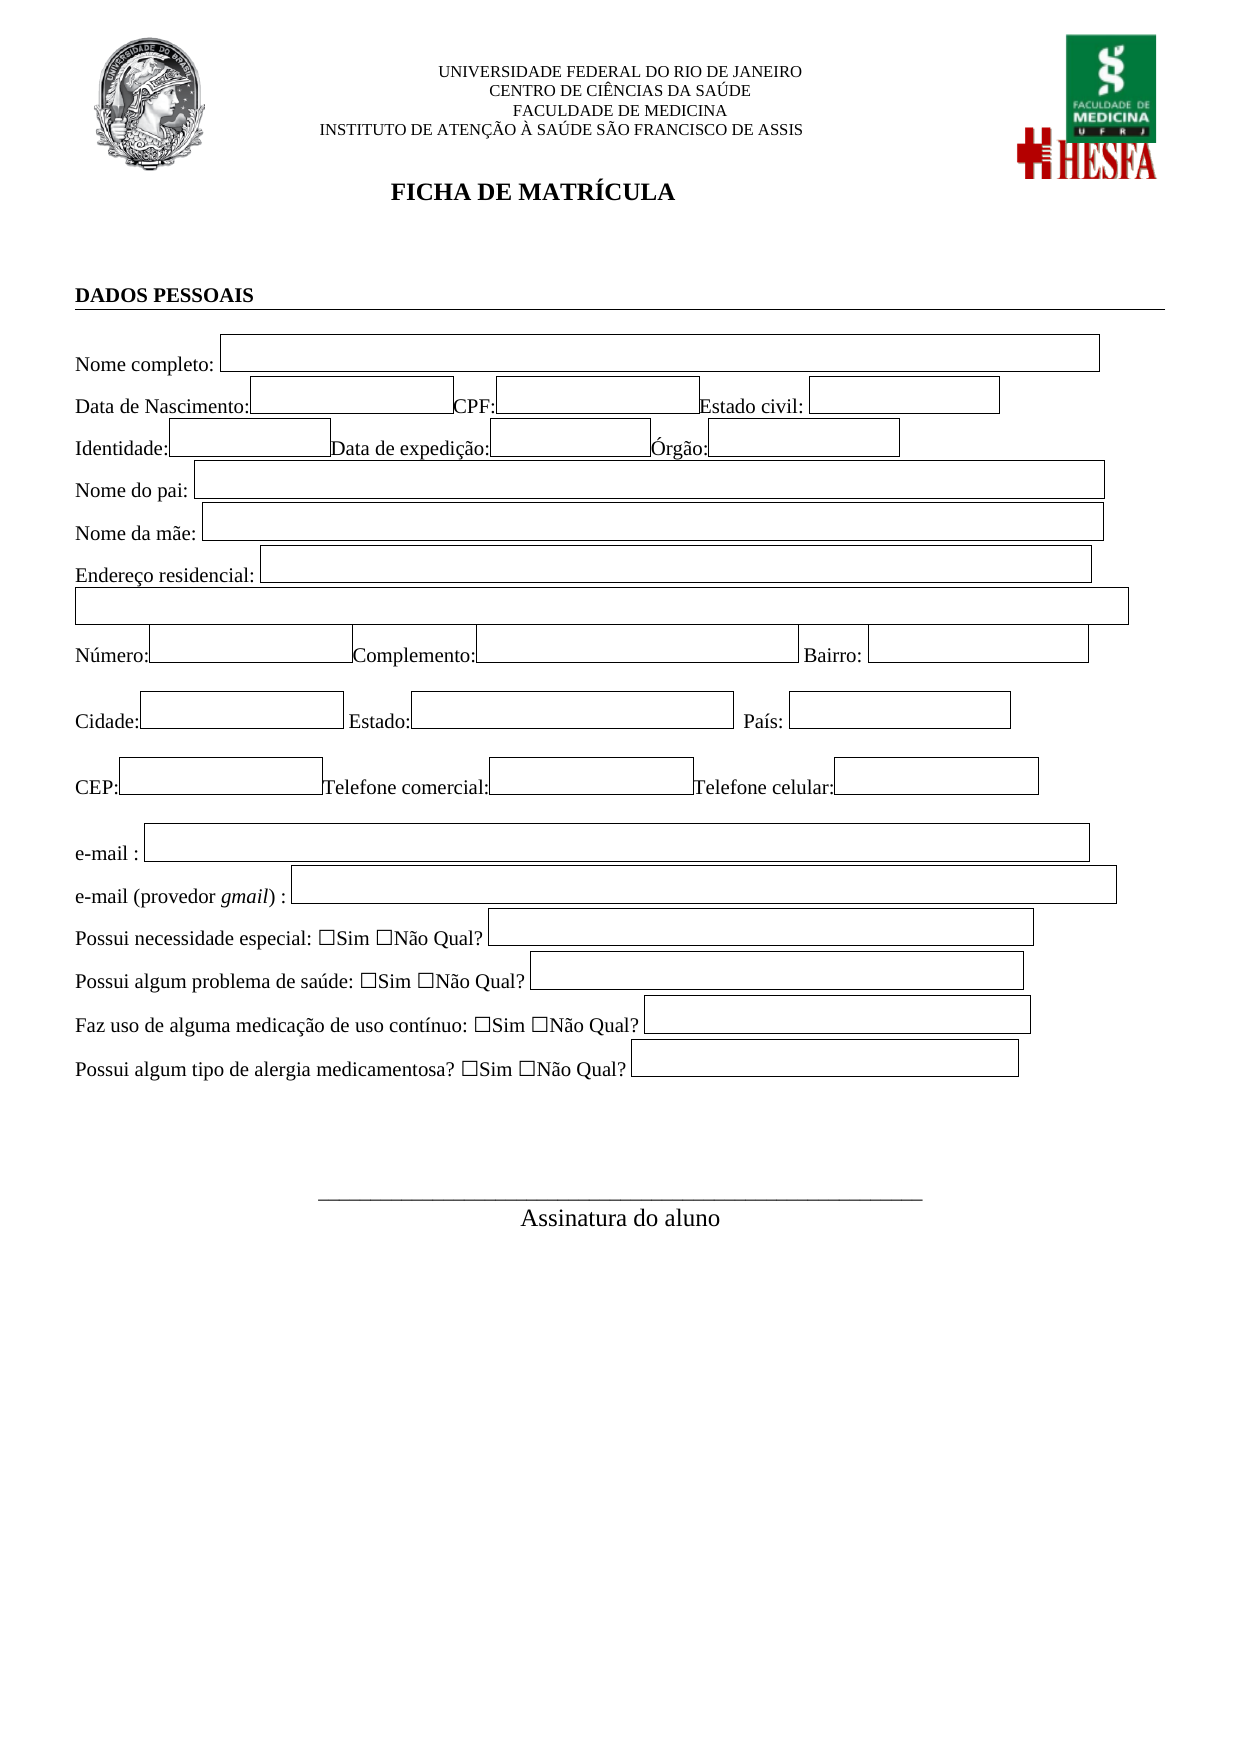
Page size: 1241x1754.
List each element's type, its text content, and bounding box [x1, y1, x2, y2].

text Endereço residencial: [75, 545, 1165, 587]
text Identidade:Data de expedição:Órgão: [75, 418, 1165, 460]
text DADOS PESSOAIS [75, 282, 1165, 309]
text Possui algum problema de saúde: Sim Não Qual? [75, 951, 1165, 995]
text Faz uso de alguma medicação de uso contínuo: Sim Não Qual? [75, 995, 1165, 1039]
text Assinatura do aluno [75, 1203, 1165, 1232]
text Número:Complemento: Bairro: [75, 624, 1165, 667]
text Data de Nascimento:CPF:Estado civil: [75, 376, 1165, 418]
picture [93, 37, 205, 171]
picture [1009, 34, 1170, 179]
text __________________________________________________________ [75, 1179, 1165, 1203]
text Cidade: Estado: País: [75, 691, 1165, 733]
text Possui necessidade especial: Sim Não Qual? [75, 908, 1165, 951]
text Nome da mãe: [75, 502, 1165, 545]
text Nome do pai: [75, 460, 1165, 502]
text e-mail (provedor gmail) : [75, 865, 1165, 908]
text CEP:Telefone comercial:Telefone celular: [75, 757, 1165, 799]
text Possui algum tipo de alergia medicamentosa? Sim Não Qual? [75, 1039, 1165, 1083]
text Nome completo: [75, 334, 1165, 376]
text e-mail : [75, 823, 1165, 865]
text FICHA DE MATRÍCULA [75, 177, 1165, 206]
